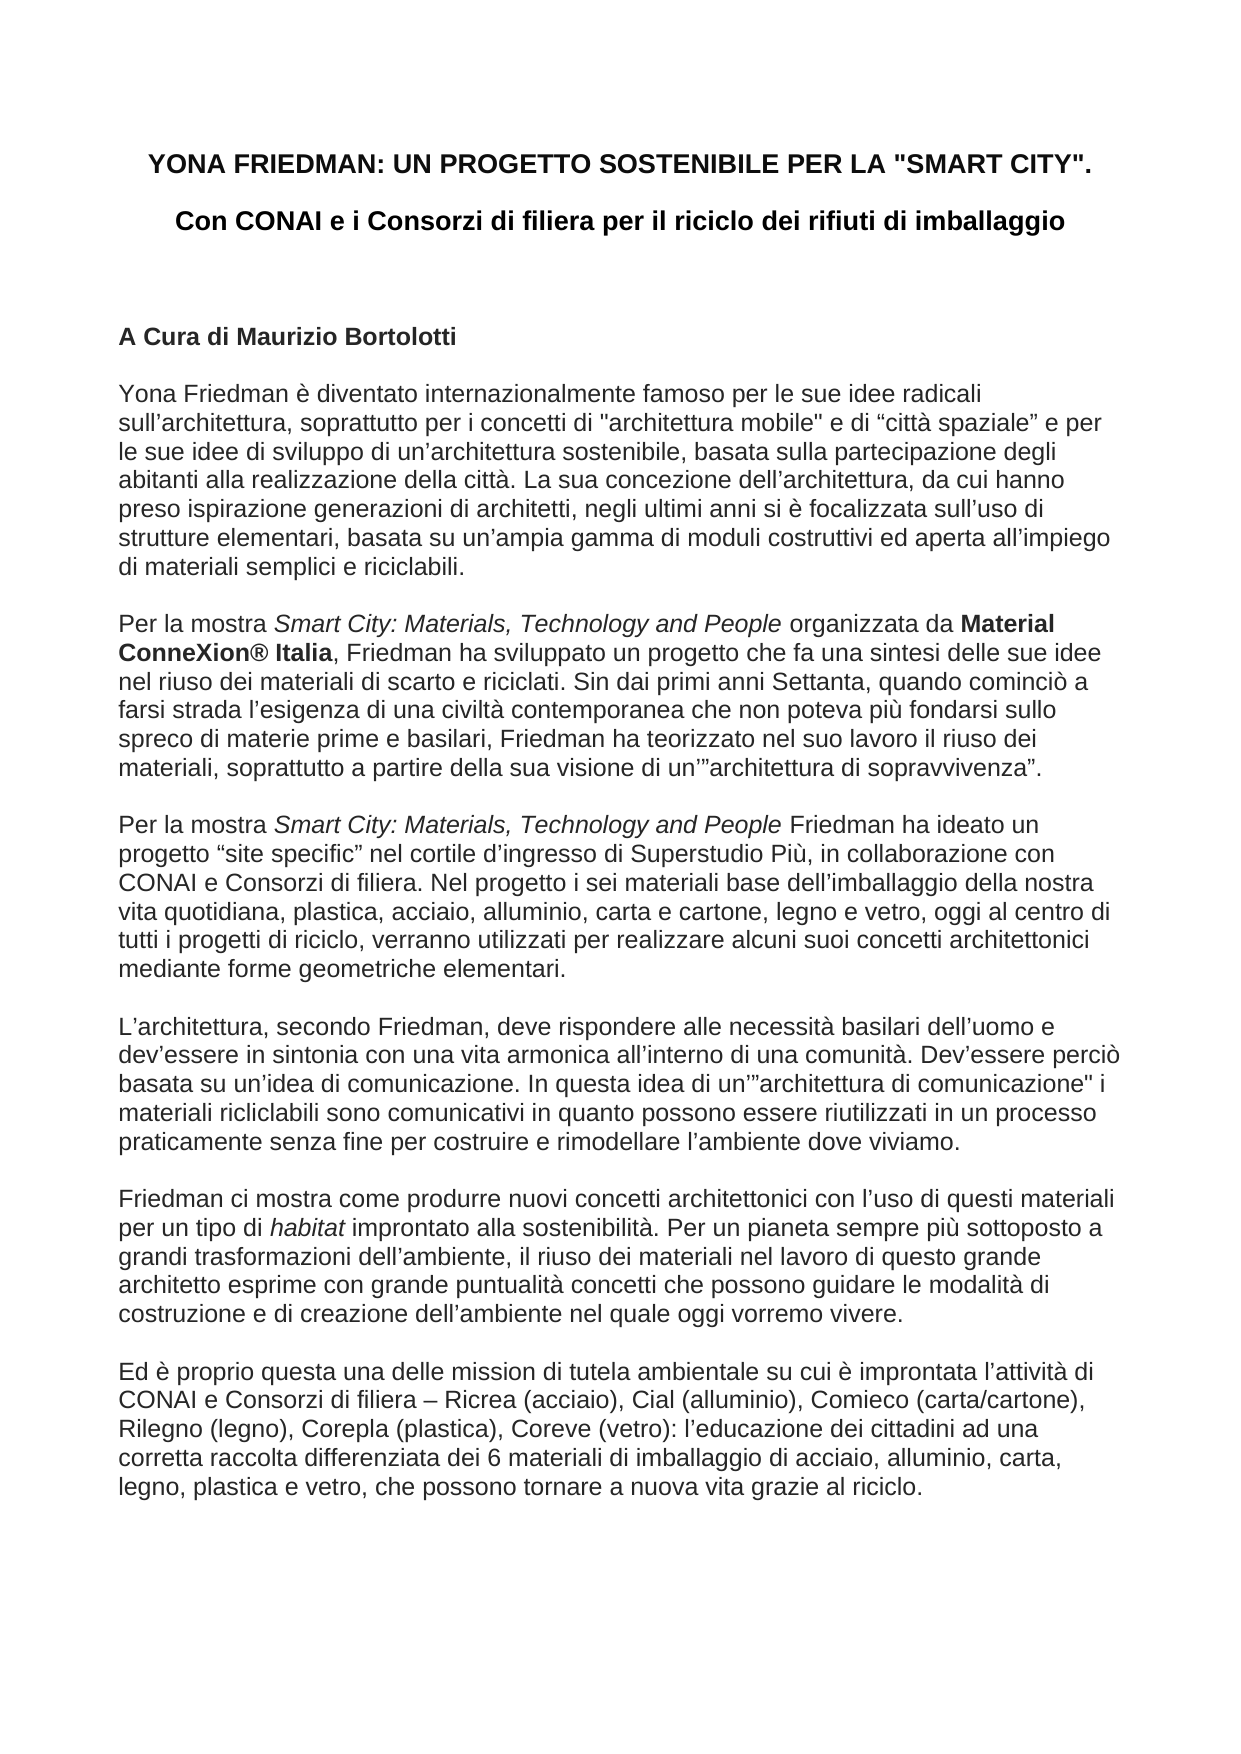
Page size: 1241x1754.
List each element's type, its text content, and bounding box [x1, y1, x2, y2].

text Friedman ci mostra come produrre nuovi concetti architettonici con l’uso di questi materiali per un tipo di habitat improntato alla sostenibilità. Per un pianeta sempre più sottoposto a grandi trasformazioni dell’ambiente, il riuso dei materiali nel lavoro di questo grande architetto esprime con grande puntualità concetti che possono guidare le modalità di costruzione e di creazione dell’ambiente nel quale oggi vorremo vivere. [118, 1184, 1122, 1328]
text L’architettura, secondo Friedman, deve rispondere alle necessità basilari dell’uomo e dev’essere in sintonia con una vita armonica all’interno di una comunità. Dev’essere perciò basata su un’idea di comunicazione. In questa idea di un’”architettura di comunicazione" i materiali ricliclabili sono comunicativi in quanto possono essere riutilizzati in un processo praticamente senza fine per costruire e rimodellare l’ambiente dove viviamo. [118, 1012, 1122, 1156]
text Yona Friedman è diventato internazionalmente famoso per le sue idee radicali sull’architettura, soprattutto per i concetti di "architettura mobile" e di “città spaziale” e per le sue idee di sviluppo di un’architettura sostenibile, basata sulla partecipazione degli abitanti alla realizzazione della città. La sua concezione dell’architettura, da cui hanno preso ispirazione generazioni di architetti, negli ultimi anni si è focalizzata sull’uso di strutture elementari, basata su un’ampia gamma di moduli costruttivi ed aperta all’impiego di materiali semplici e riciclabili. [118, 379, 1122, 581]
text A Cura di Maurizio Bortolotti [118, 322, 1122, 351]
text YONA FRIEDMAN: UN PROGETTO SOSTENIBILE PER LA "SMART CITY". [118, 148, 1122, 179]
text Per la mostra Smart City: Materials, Technology and People organizzata da Material ConneXion® Italia, Friedman ha sviluppato un progetto che fa una sintesi delle sue idee nel riuso dei materiali di scarto e riciclati. Sin dai primi anni Settanta, quando cominciò a farsi strada l’esigenza di una civiltà contemporanea che non poteva più fondarsi sullo spreco di materie prime e basilari, Friedman ha teorizzato nel suo lavoro il riuso dei materiali, soprattutto a partire della sua visione di un’”architettura di sopravvivenza”. [118, 609, 1122, 782]
text Con CONAI e i Consorzi di filiera per il riciclo dei rifiuti di imballaggio [118, 205, 1122, 236]
text Per la mostra Smart City: Materials, Technology and People Friedman ha ideato un progetto “site specific” nel cortile d’ingresso di Superstudio Più, in collaborazione con CONAI e Consorzi di filiera. Nel progetto i sei materiali base dell’imballaggio della nostra vita quotidiana, plastica, acciaio, alluminio, carta e cartone, legno e vetro, oggi al centro di tutti i progetti di riciclo, verranno utilizzati per realizzare alcuni suoi concetti architettonici mediante forme geometriche elementari. [118, 811, 1122, 983]
text Ed è proprio questa una delle mission di tutela ambientale su cui è improntata l’attività di CONAI e Consorzi di filiera – Ricrea (acciaio), Cial (alluminio), Comieco (carta/cartone), Rilegno (legno), Corepla (plastica), Coreve (vetro): l’educazione dei cittadini ad una corretta raccolta differenziata dei 6 materiali di imballaggio di acciaio, alluminio, carta, legno, plastica e vetro, che possono tornare a nuova vita grazie al riciclo. [118, 1357, 1122, 1501]
